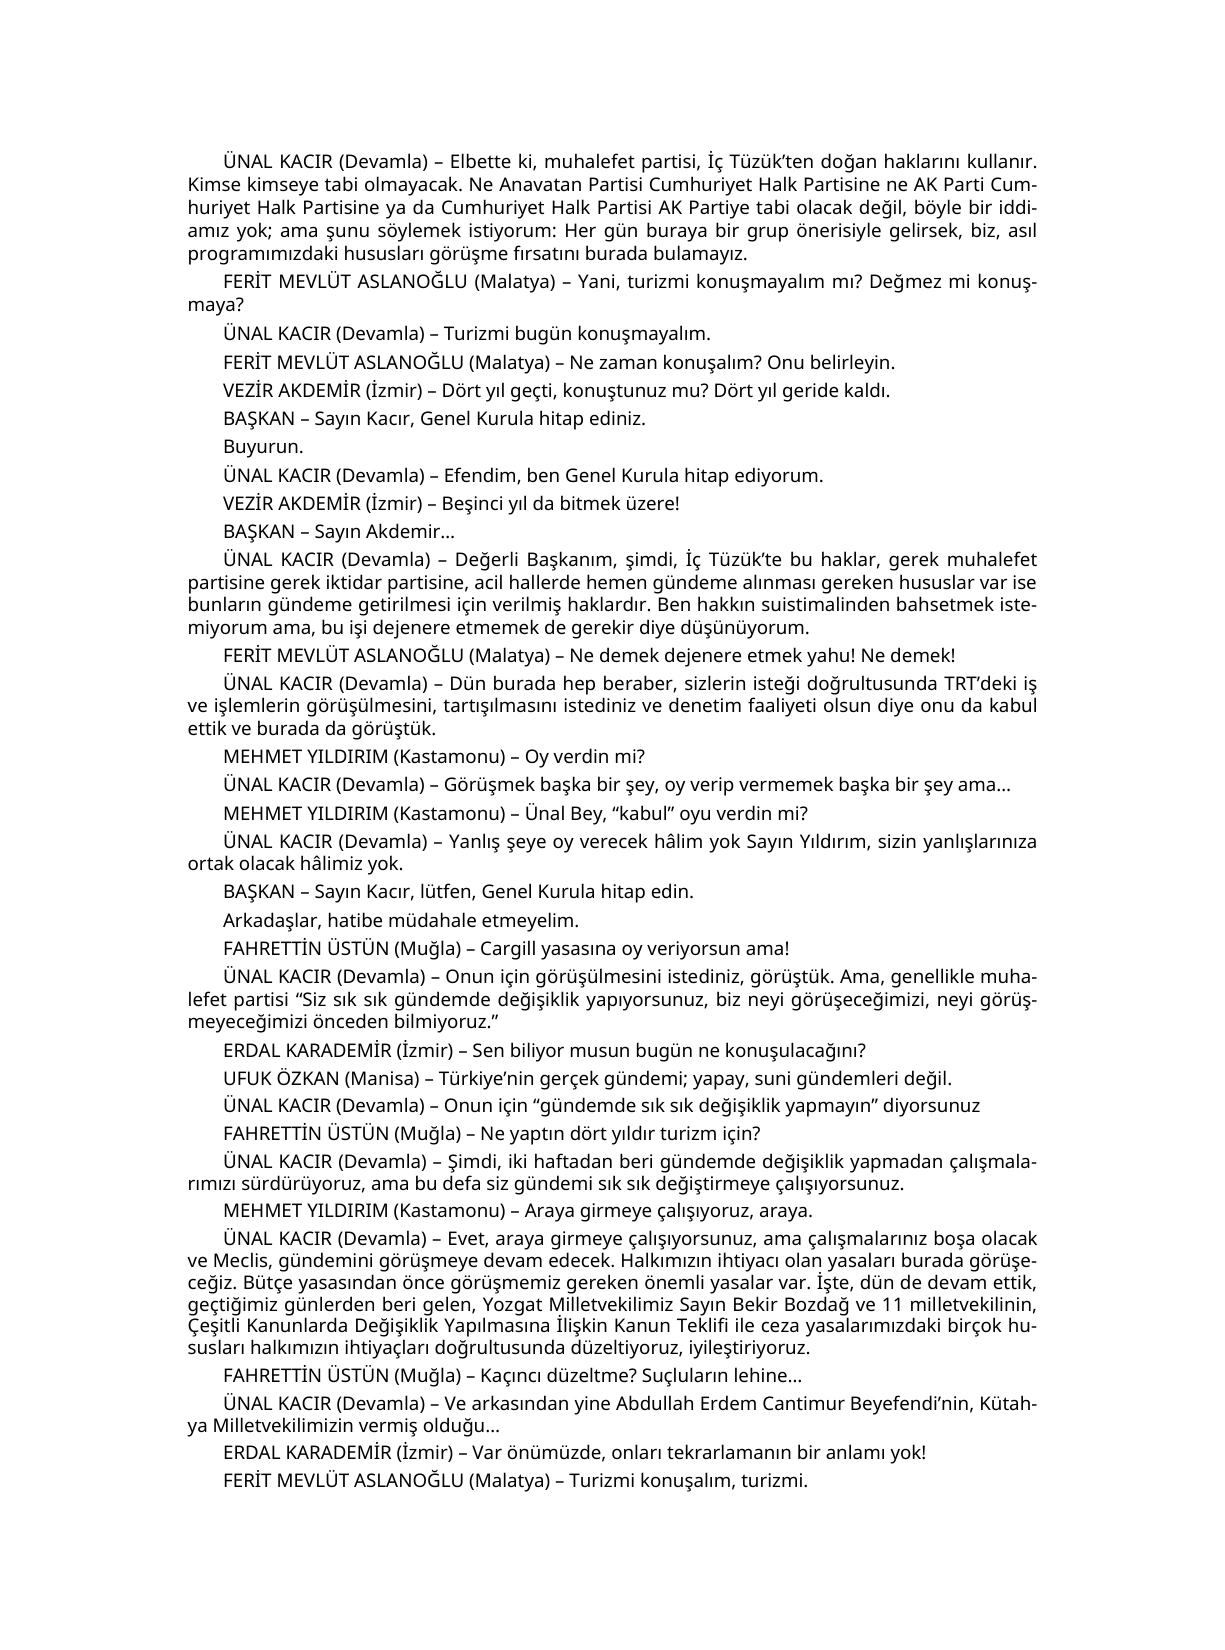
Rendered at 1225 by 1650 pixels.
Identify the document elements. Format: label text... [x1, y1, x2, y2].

text ÜNAL KACIR (Devamla) – Görüşmek başka bir şey, oy verip vermemek başka bir şey ama… [187, 774, 1037, 796]
text ERDAL KARADEMİR (İzmir) – Var önümüzde, onları tekrarlamanın bir anlamı yok! [187, 1442, 1037, 1464]
text FERİT MEVLÜT ASLANOĞLU (Malatya) – Ne demek dejenere etmek yahu! Ne demek! [187, 644, 1037, 667]
text FAHRETTİN ÜSTÜN (Muğla) – Kaçıncı düzeltme? Suçluların lehine… [187, 1365, 1037, 1387]
text ÜNAL KACIR (Devamla) – Dün burada hep beraber, sizlerin isteği doğrultusunda TRT’deki iş ve işlemlerin görüşülmesini, tartışılmasını istediniz ve denetim faaliyeti olsun diye onu da kabul ettik ve burada da görüştük. [187, 673, 1037, 740]
text ÜNAL KACIR (Devamla) – Şimdi, iki haftadan beri gündemde değişiklik yapmadan çalışmalarımızı sürdürüyoruz, ama bu defa siz gündemi sık sık değiştirmeye çalışıyorsunuz. [187, 1151, 1037, 1194]
text VEZİR AKDEMİR (İzmir) – Beşinci yıl da bitmek üzere! [187, 492, 1037, 515]
text MEHMET YILDIRIM (Kastamonu) – Oy verdin mi? [187, 746, 1037, 768]
text FERİT MEVLÜT ASLANOĞLU (Malatya) – Yani, turizmi konuşmayalım mı? Değmez mi konuşmaya? [187, 270, 1037, 316]
text BAŞKAN – Sayın Kacır, Genel Kurula hitap ediniz. [187, 408, 1037, 430]
text BAŞKAN – Sayın Kacır, lütfen, Genel Kurula hitap edin. [187, 881, 1037, 903]
text ÜNAL KACIR (Devamla) – Evet, araya girmeye çalışıyorsunuz, ama çalışmalarınız boşa olacak ve Meclis, gündemini görüşmeye devam edecek. Halkımızın ihtiyacı olan yasaları burada görüşeceğiz. Bütçe yasasından önce görüşmemiz gereken önemli yasalar var. İşte, dün de devam ettik, geçtiğimiz günlerden beri gelen, Yozgat Milletvekilimiz Sayın Bekir Bozdağ ve 11 milletvekilinin, Çeşitli Kanunlarda Değişiklik Yapılmasına İlişkin Kanun Teklifi ile ceza yasalarımızdaki birçok hususları halkımızın ihtiyaçları doğrultusunda düzeltiyoruz, iyileştiriyoruz. [187, 1228, 1037, 1359]
text ERDAL KARADEMİR (İzmir) – Sen biliyor musun bugün ne konuşulacağını? [187, 1039, 1037, 1062]
text MEHMET YILDIRIM (Kastamonu) – Araya girmeye çalışıyoruz, araya. [187, 1200, 1037, 1222]
text FAHRETTİN ÜSTÜN (Muğla) – Cargill yasasına oy veriyorsun ama! [187, 937, 1037, 960]
text ÜNAL KACIR (Devamla) – Turizmi bugün konuşmayalım. [187, 322, 1037, 345]
text VEZİR AKDEMİR (İzmir) – Dört yıl geçti, konuştunuz mu? Dört yıl geride kaldı. [187, 379, 1037, 402]
text ÜNAL KACIR (Devamla) – Onun için “gündemde sık sık değişiklik yapmayın” diyorsunuz [187, 1095, 1037, 1117]
text Arkadaşlar, hatibe müdahale etmeyelim. [187, 909, 1037, 932]
text ÜNAL KACIR (Devamla) – Yanlış şeye oy verecek hâlim yok Sayın Yıldırım, sizin yanlışlarınıza ortak olacak hâlimiz yok. [187, 830, 1037, 875]
text FERİT MEVLÜT ASLANOĞLU (Malatya) – Ne zaman konuşalım? Onu belirleyin. [187, 351, 1037, 374]
text BAŞKAN – Sayın Akdemir… [187, 521, 1037, 543]
text ÜNAL KACIR (Devamla) – Değerli Başkanım, şimdi, İç Tüzük’te bu haklar, gerek muhalefet partisine gerek iktidar partisine, acil hallerde hemen gündeme alınması gereken hususlar var ise bunların gündeme getirilmesi için verilmiş haklardır. Ben hakkın suistimalinden bahsetmek istemiyorum ama, bu işi dejenere etmemek de gerekir diye düşünüyorum. [187, 549, 1037, 638]
text FERİT MEVLÜT ASLANOĞLU (Malatya) – Turizmi konuşalım, turizmi. [187, 1470, 1037, 1492]
text ÜNAL KACIR (Devamla) – Ve arkasından yine Abdullah Erdem Cantimur Beyefendi’nin, Kütahya Milletvekilimizin vermiş olduğu… [187, 1393, 1037, 1436]
text Buyurun. [187, 436, 1037, 458]
text MEHMET YILDIRIM (Kastamonu) – Ünal Bey, “kabul” oyu verdin mi? [187, 802, 1037, 824]
text FAHRETTİN ÜSTÜN (Muğla) – Ne yaptın dört yıldır turizm için? [187, 1123, 1037, 1145]
text ÜNAL KACIR (Devamla) – Onun için görüşülmesini istediniz, görüştük. Ama, genellikle muhalefet partisi “Siz sık sık gündemde değişiklik yapıyorsunuz, biz neyi görüşeceğimizi, neyi görüşmeyeceğimizi önceden bilmiyoruz.” [187, 966, 1037, 1033]
text ÜNAL KACIR (Devamla) – Efendim, ben Genel Kurula hitap ediyorum. [187, 464, 1037, 487]
text UFUK ÖZKAN (Manisa) – Türkiye’nin gerçek gündemi; yapay, suni gündemleri değil. [187, 1067, 1037, 1089]
text ÜNAL KACIR (Devamla) – Elbette ki, muhalefet partisi, İç Tüzük’ten doğan haklarını kullanır. Kimse kimseye tabi olmayacak. Ne Anavatan Partisi Cumhuriyet Halk Partisine ne AK Parti Cumhuriyet Halk Partisine ya da Cumhuriyet Halk Partisi AK Partiye tabi olacak değil, böyle bir iddiamız yok; ama şunu söylemek istiyorum: Her gün buraya bir grup önerisiyle gelirsek, biz, asıl programımızdaki hususları görüşme fırsatını burada bulamayız. [187, 150, 1037, 264]
